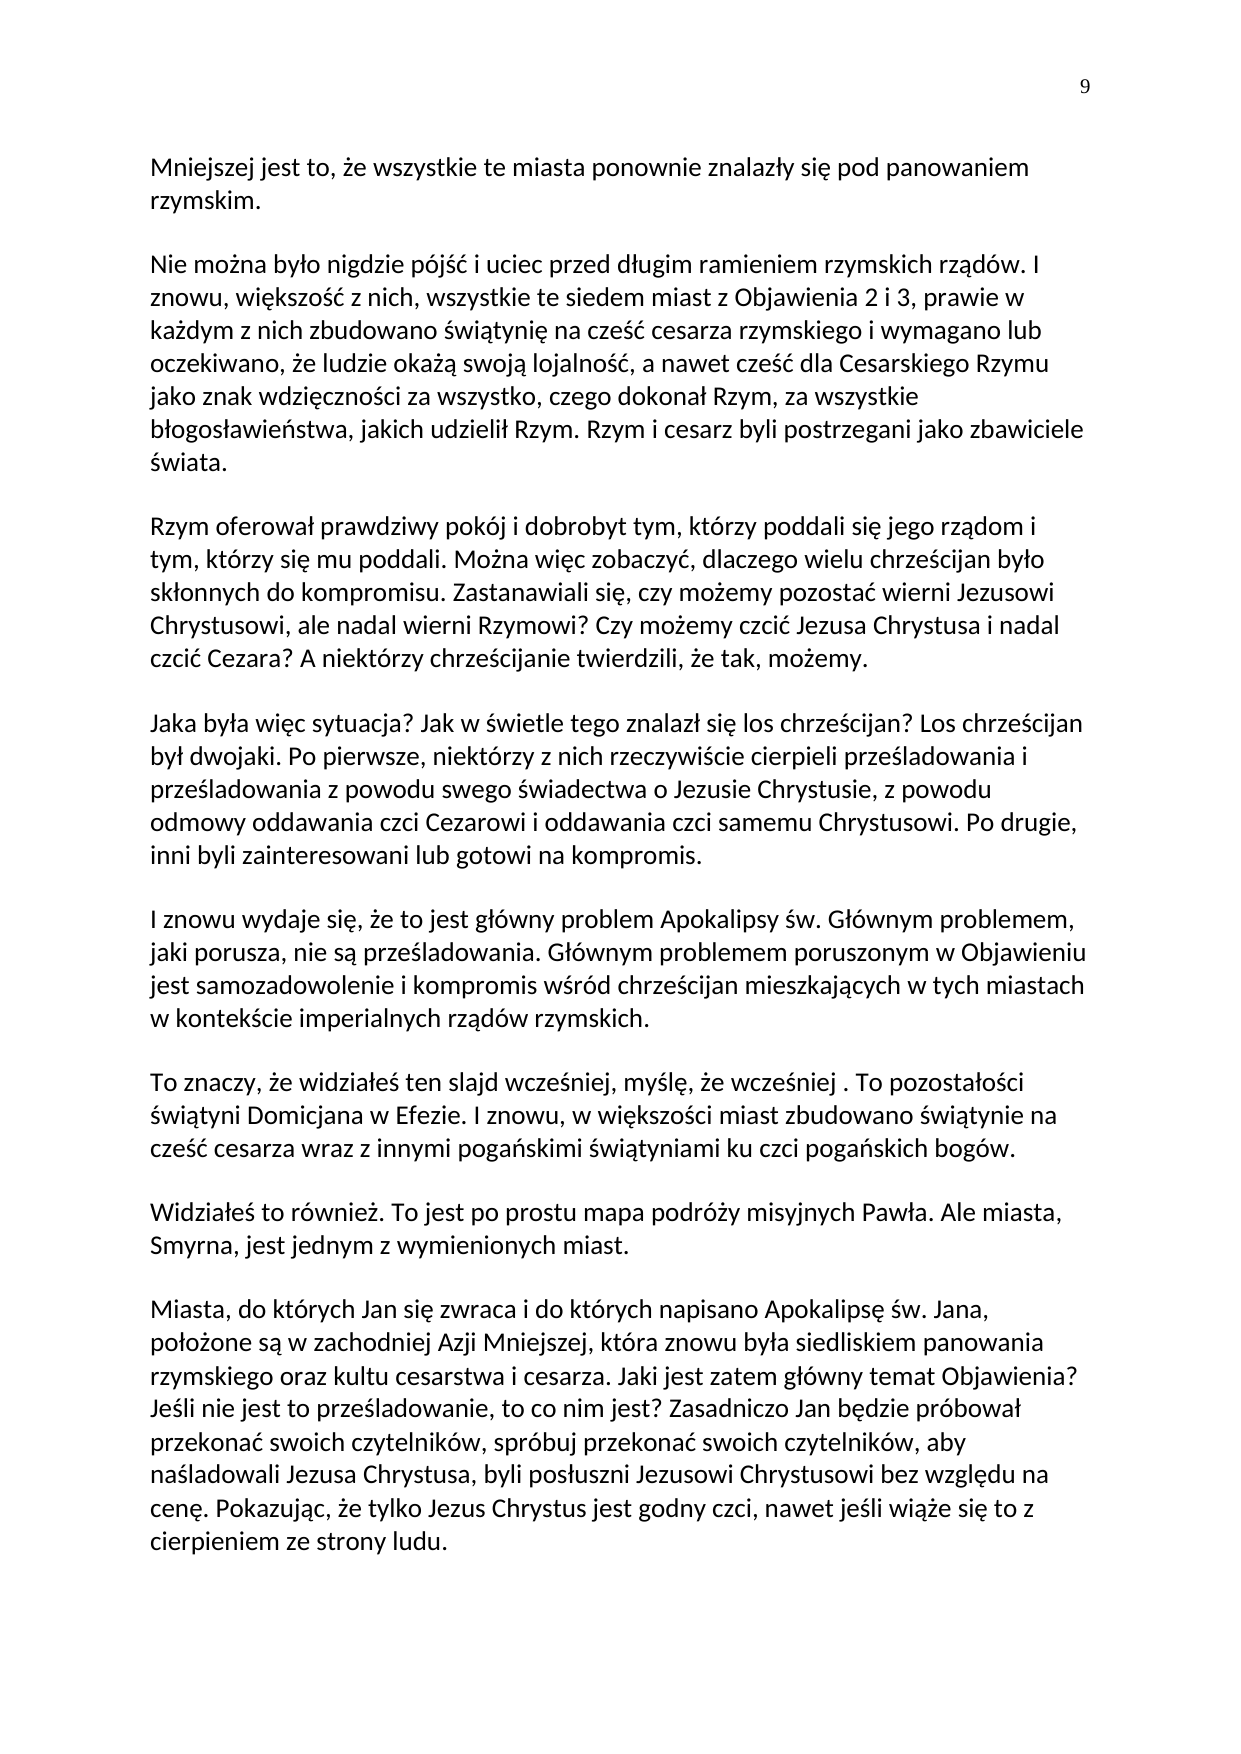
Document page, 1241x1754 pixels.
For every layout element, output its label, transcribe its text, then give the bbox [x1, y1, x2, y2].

text Rzym oferował prawdziwy pokój i dobrobyt tym, którzy poddali się jego rządom i tym, którzy się mu poddali. Można więc zobaczyć, dlaczego wielu chrześcijan było skłonnych do kompromisu. Zastanawiali się, czy możemy pozostać wierni Jezusowi Chrystusowi, ale nadal wierni Rzymowi? Czy możemy czcić Jezusa Chrystusa i nadal czcić Cezara? A niektórzy chrześcijanie twierdzili, że tak, możemy. [150, 509, 1090, 674]
text Miasta, do których Jan się zwraca i do których napisano Apokalipsę św. Jana, położone są w zachodniej Azji Mniejszej, która znowu była siedliskiem panowania rzymskiego oraz kultu cesarstwa i cesarza. Jaki jest zatem główny temat Objawienia? Jeśli nie jest to prześladowanie, to co nim jest? Zasadniczo Jan będzie próbował przekonać swoich czytelników, spróbuj przekonać swoich czytelników, aby naśladowali Jezusa Chrystusa, byli posłuszni Jezusowi Chrystusowi bez względu na cenę. Pokazując, że tylko Jezus Chrystus jest godny czci, nawet jeśli wiąże się to z cierpieniem ze strony ludu. [150, 1293, 1090, 1557]
text Jaka była więc sytuacja? Jak w świetle tego znalazł się los chrześcijan? Los chrześcijan był dwojaki. Po pierwsze, niektórzy z nich rzeczywiście cierpieli prześladowania i prześladowania z powodu swego świadectwa o Jezusie Chrystusie, z powodu odmowy oddawania czci Cezarowi i oddawania czci samemu Chrystusowi. Po drugie, inni byli zainteresowani lub gotowi na kompromis. [150, 706, 1090, 871]
text To znaczy, że widziałeś ten slajd wcześniej, myślę, że wcześniej . To pozostałości świątyni Domicjana w Efezie. I znowu, w większości miast zbudowano świątynie na cześć cesarza wraz z innymi pogańskimi świątyniami ku czci pogańskich bogów. [150, 1065, 1090, 1164]
text I znowu wydaje się, że to jest główny problem Apokalipsy św. Głównym problemem, jaki porusza, nie są prześladowania. Głównym problemem poruszonym w Objawieniu jest samozadowolenie i kompromis wśród chrześcijan mieszkających w tych miastach w kontekście imperialnych rządów rzymskich. [150, 902, 1090, 1034]
text Nie można było nigdzie pójść i uciec przed długim ramieniem rzymskich rządów. I znowu, większość z nich, wszystkie te siedem miast z Objawienia 2 i 3, prawie w każdym z nich zbudowano świątynię na cześć cesarza rzymskiego i wymagano lub oczekiwano, że ludzie okażą swoją lojalność, a nawet cześć dla Cesarskiego Rzymu jako znak wdzięczności za wszystko, czego dokonał Rzym, za wszystkie błogosławieństwa, jakich udzielił Rzym. Rzym i cesarz byli postrzegani jako zbawiciele świata. [150, 247, 1090, 478]
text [150, 150, 1090, 216]
text Widziałeś to również. To jest po prostu mapa podróży misyjnych Pawła. Ale miasta, Smyrna, jest jednym z wymienionych miast. [150, 1195, 1090, 1261]
